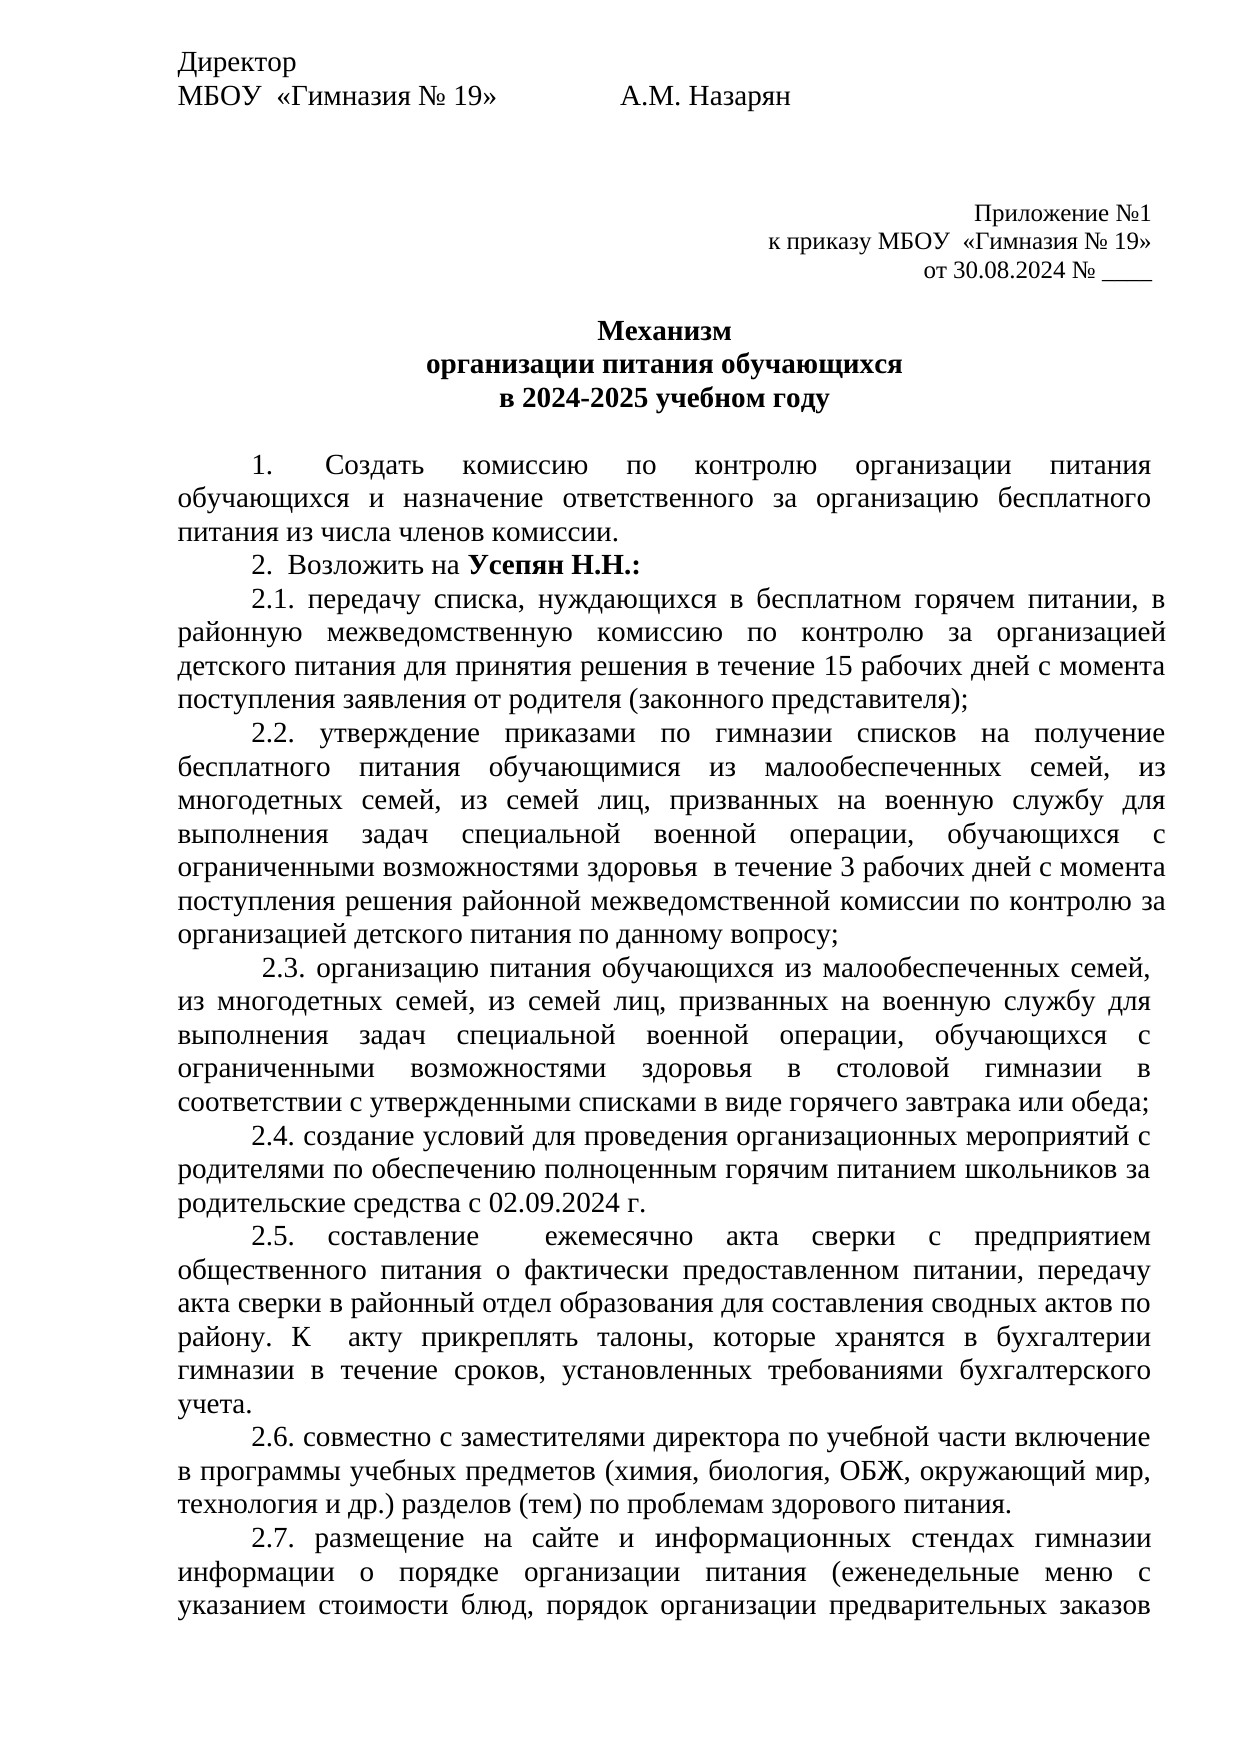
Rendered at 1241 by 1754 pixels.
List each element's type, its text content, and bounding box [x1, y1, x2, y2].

list Создать комиссию по контролю организации питания обучающихся и назначение ответственного за организацию бесплатного питания из числа членов комиссии. [177, 447, 1152, 547]
text в 2024-2025 учебном году [177, 380, 1152, 413]
text к приказу МБОУ «Гимназия № 19» [177, 226, 1152, 255]
text Механизм [177, 313, 1152, 346]
text 2.6. совместно с заместителями директора по учебной части включение в программы учебных предметов (химия, биология, ОБЖ, окружающий мир, технология и др.) разделов (тем) по проблемам здорового питания. [177, 1419, 1152, 1520]
list 2.2. утверждение приказами по гимназии списков на получение бесплатного питания обучающимися из малообеспеченных семей, из многодетных семей, из семей лиц, призванных на военную службу для выполнения задач специальной военной операции, обучающихся с ограниченными возможностями здоровья в течение 3 рабочих дней с момента поступления решения районной межведомственной комиссии по контролю за организацией детского питания по данному вопросу; [177, 715, 1166, 950]
text Приложение №1 [252, 198, 1152, 226]
text от 30.08.2024 № ____ [177, 255, 1152, 284]
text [177, 1520, 1152, 1621]
text МБОУ «Гимназия № 19» А.М. Назарян [177, 78, 1152, 111]
text 2. Возложить на Усепян Н.Н.: [177, 547, 1166, 581]
text 2.5. составление ежемесячно акта сверки с предприятием общественного питания о фактически предоставленном питании, передачу акта сверки в районный отдел образования для составления сводных актов по району. К акту прикреплять талоны, которые хранятся в бухгалтерии гимназии в течение сроков, установленных требованиями бухгалтерского учета. [177, 1218, 1152, 1419]
text Директор [177, 44, 1152, 78]
text 2.4. создание условий для проведения организационных мероприятий с родителями по обеспечению полноценным горячим питанием школьников за родительские средства с 02.09.2024 г. [177, 1118, 1152, 1218]
text 2.3. организацию питания обучающихся из малообеспеченных семей, из многодетных семей, из семей лиц, призванных на военную службу для выполнения задач специальной военной операции, обучающихся с ограниченными возможностями здоровья в столовой гимназии в соответствии с утвержденными списками в виде горячего завтрака или обеда; [177, 950, 1152, 1118]
text организации питания обучающихся [177, 346, 1152, 380]
list 2.1. передачу списка, нуждающихся в бесплатном горячем питании, в районную межведомственную комиссию по контролю за организацией детского питания для принятия решения в течение 15 рабочих дней с момента поступления заявления от родителя (законного представителя); [177, 581, 1166, 715]
